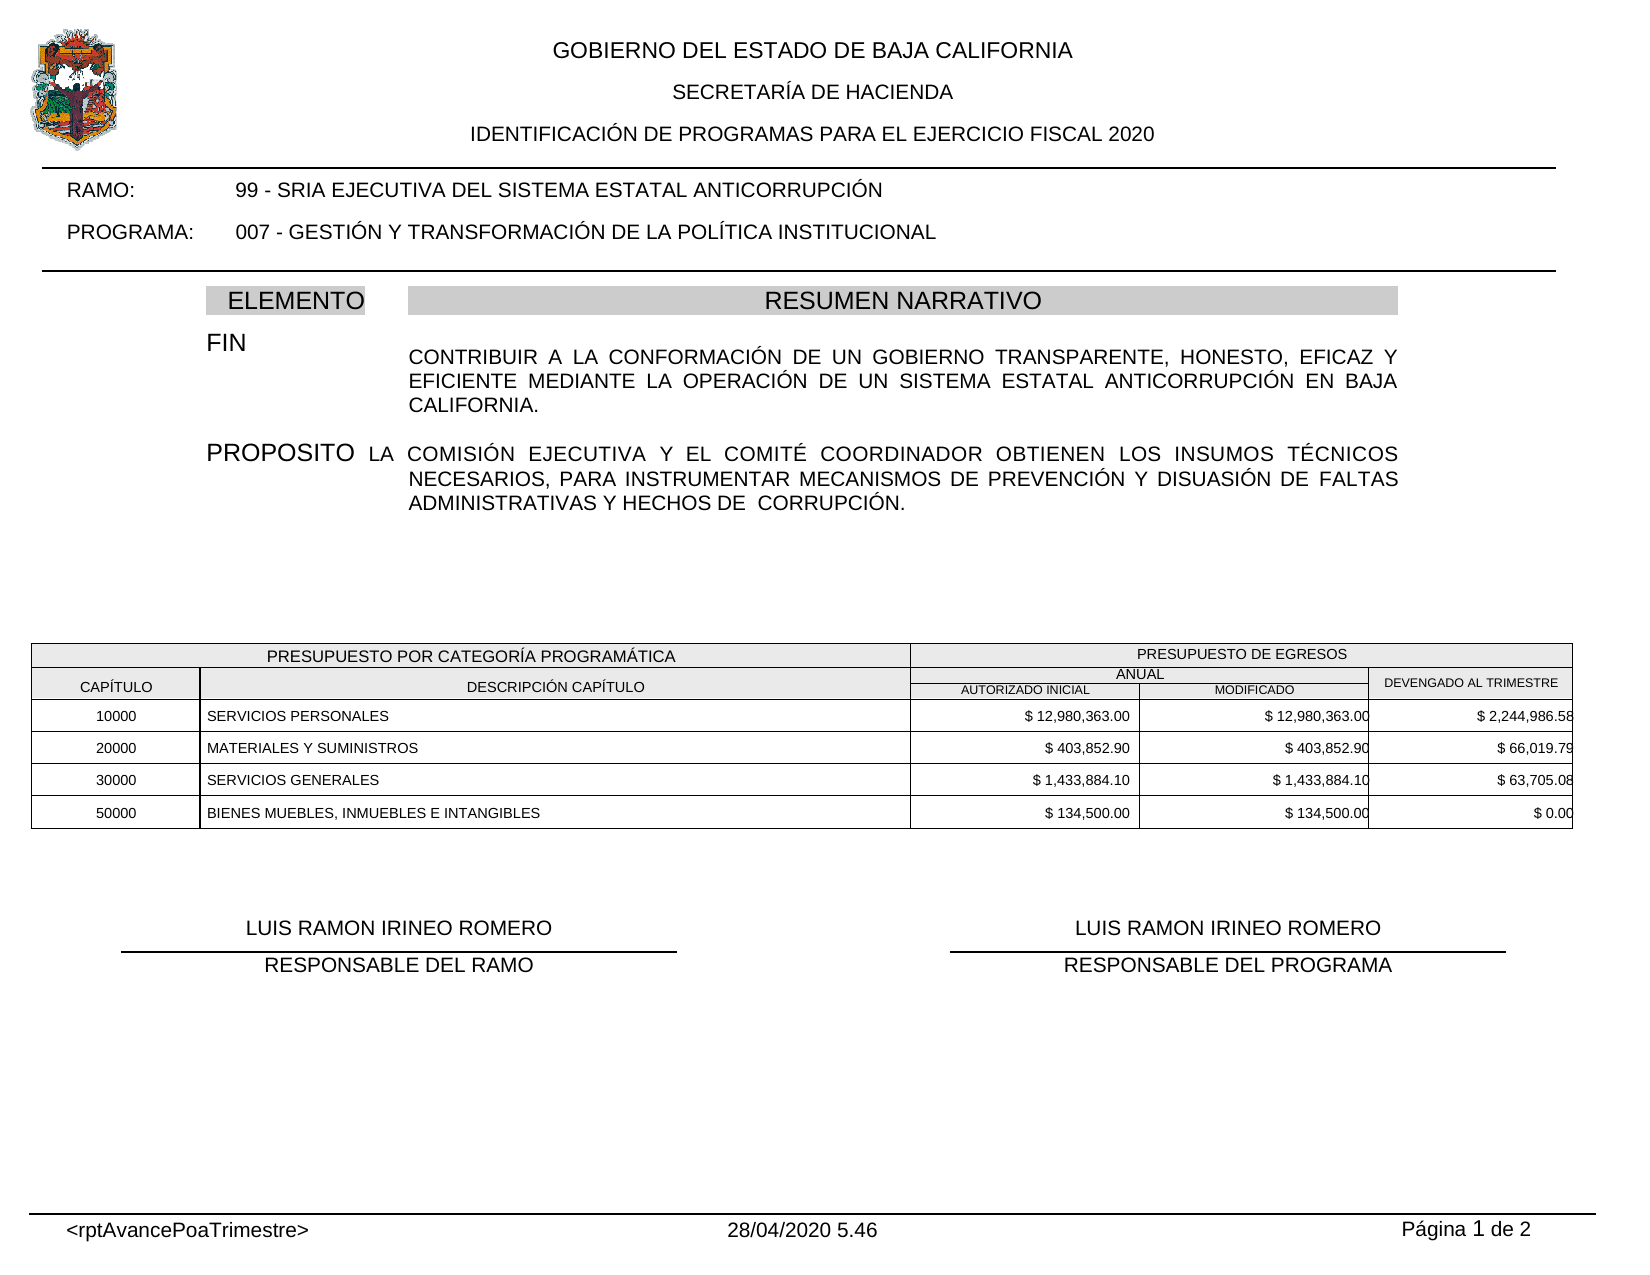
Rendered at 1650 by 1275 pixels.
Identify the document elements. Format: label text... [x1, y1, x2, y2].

table_cell DESCRIPCIÓN CAPÍTULO [201, 668, 910, 698]
table_cell ANUAL [911, 668, 1368, 683]
table_cell DEVENGADO AL TRIMESTRE [1369, 668, 1572, 698]
text RESPONSABLE DEL RAMO RESPONSABLE DEL PROGRAMA [264, 940, 1585, 977]
text ELEMENTO RESUMEN NARRATIVO [19, 257, 1585, 315]
table_cell $ 12,980,363.00 [911, 700, 1139, 731]
text 99 - SRIA EJECUTIVA DEL SISTEMA ESTATAL ANTICORRUPCIÓN [235, 178, 1585, 202]
subtitle RAMO: [67, 178, 139, 202]
text PROGRAMA: 007 - GESTIÓN Y TRANSFORMACIÓN DE LA POLÍTICA INSTITUCIONAL [67, 219, 1585, 243]
table_header PRESUPUESTO POR CATEGORÍA PROGRAMÁTICA [32, 644, 910, 667]
text PROPOSITO LA COMISIÓN EJECUTIVA Y EL COMITÉ COORDINADOR OBTIENEN LOS INSUMOS TÉCNICOS NECESARIOS, PARA INSTRUMENTAR MECANISMOS DE PREVENCIÓN Y DISUASIÓN DE FALTAS ADMINISTRATIVAS Y HECHOS DE CORRUPCIÓN. [206, 438, 1399, 515]
table_cell SERVICIOS GENERALES [201, 764, 910, 795]
table_cell SERVICIOS PERSONALES [201, 700, 910, 731]
table_cell $ 0.00 [1369, 796, 1572, 828]
table_cell 10000 [32, 700, 199, 731]
table_cell $ 63,705.08 [1369, 764, 1572, 795]
text IDENTIFICACIÓN DE PROGRAMAS PARA EL EJERCICIO FISCAL 2020 [468, 121, 1157, 145]
text GOBIERNO DEL ESTADO DE BAJA CALIFORNIA [468, 37, 1157, 63]
table_cell AUTORIZADO INICIAL [911, 684, 1139, 698]
picture [30, 29, 117, 151]
table_cell BIENES MUEBLES, INMUEBLES E INTANGIBLES [201, 796, 910, 828]
text FIN [19, 328, 246, 356]
table_cell 20000 [32, 732, 199, 763]
table_cell $ 1,433,884.10 [911, 764, 1139, 795]
table_cell 30000 [32, 764, 199, 795]
table_header PRESUPUESTO DE EGRESOS [911, 644, 1572, 667]
table_cell MATERIALES Y SUMINISTROS [201, 732, 910, 763]
table_cell $ 403,852.90 [911, 732, 1139, 763]
table_cell $ 134,500.00 [911, 796, 1139, 828]
table_cell $ 66,019.79 [1369, 732, 1572, 763]
text LUIS RAMON IRINEO ROMERO LUIS RAMON IRINEO ROMERO [42, 916, 1585, 940]
table_cell $ 1,433,884.10 [1140, 764, 1368, 795]
table_cell $ 12,980,363.00 [1140, 700, 1368, 731]
table_cell MODIFICADO [1140, 684, 1368, 698]
table_cell $ 403,852.90 [1140, 732, 1368, 763]
subtitle SECRETARÍA DE HACIENDA [468, 80, 1157, 104]
table_cell $ 134,500.00 [1140, 796, 1368, 828]
table_cell $ 2,244,986.58 [1369, 700, 1572, 731]
table_cell 50000 [32, 796, 199, 828]
table_cell CAPÍTULO [32, 668, 199, 698]
text CONTRIBUIR A LA CONFORMACIÓN DE UN GOBIERNO TRANSPARENTE, HONESTO, EFICAZ Y EFICIENTE MEDIANTE LA OPERACIÓN DE UN SISTEMA ESTATAL ANTICORRUPCIÓN EN BAJA CALIFORNIA. [408, 345, 1399, 417]
